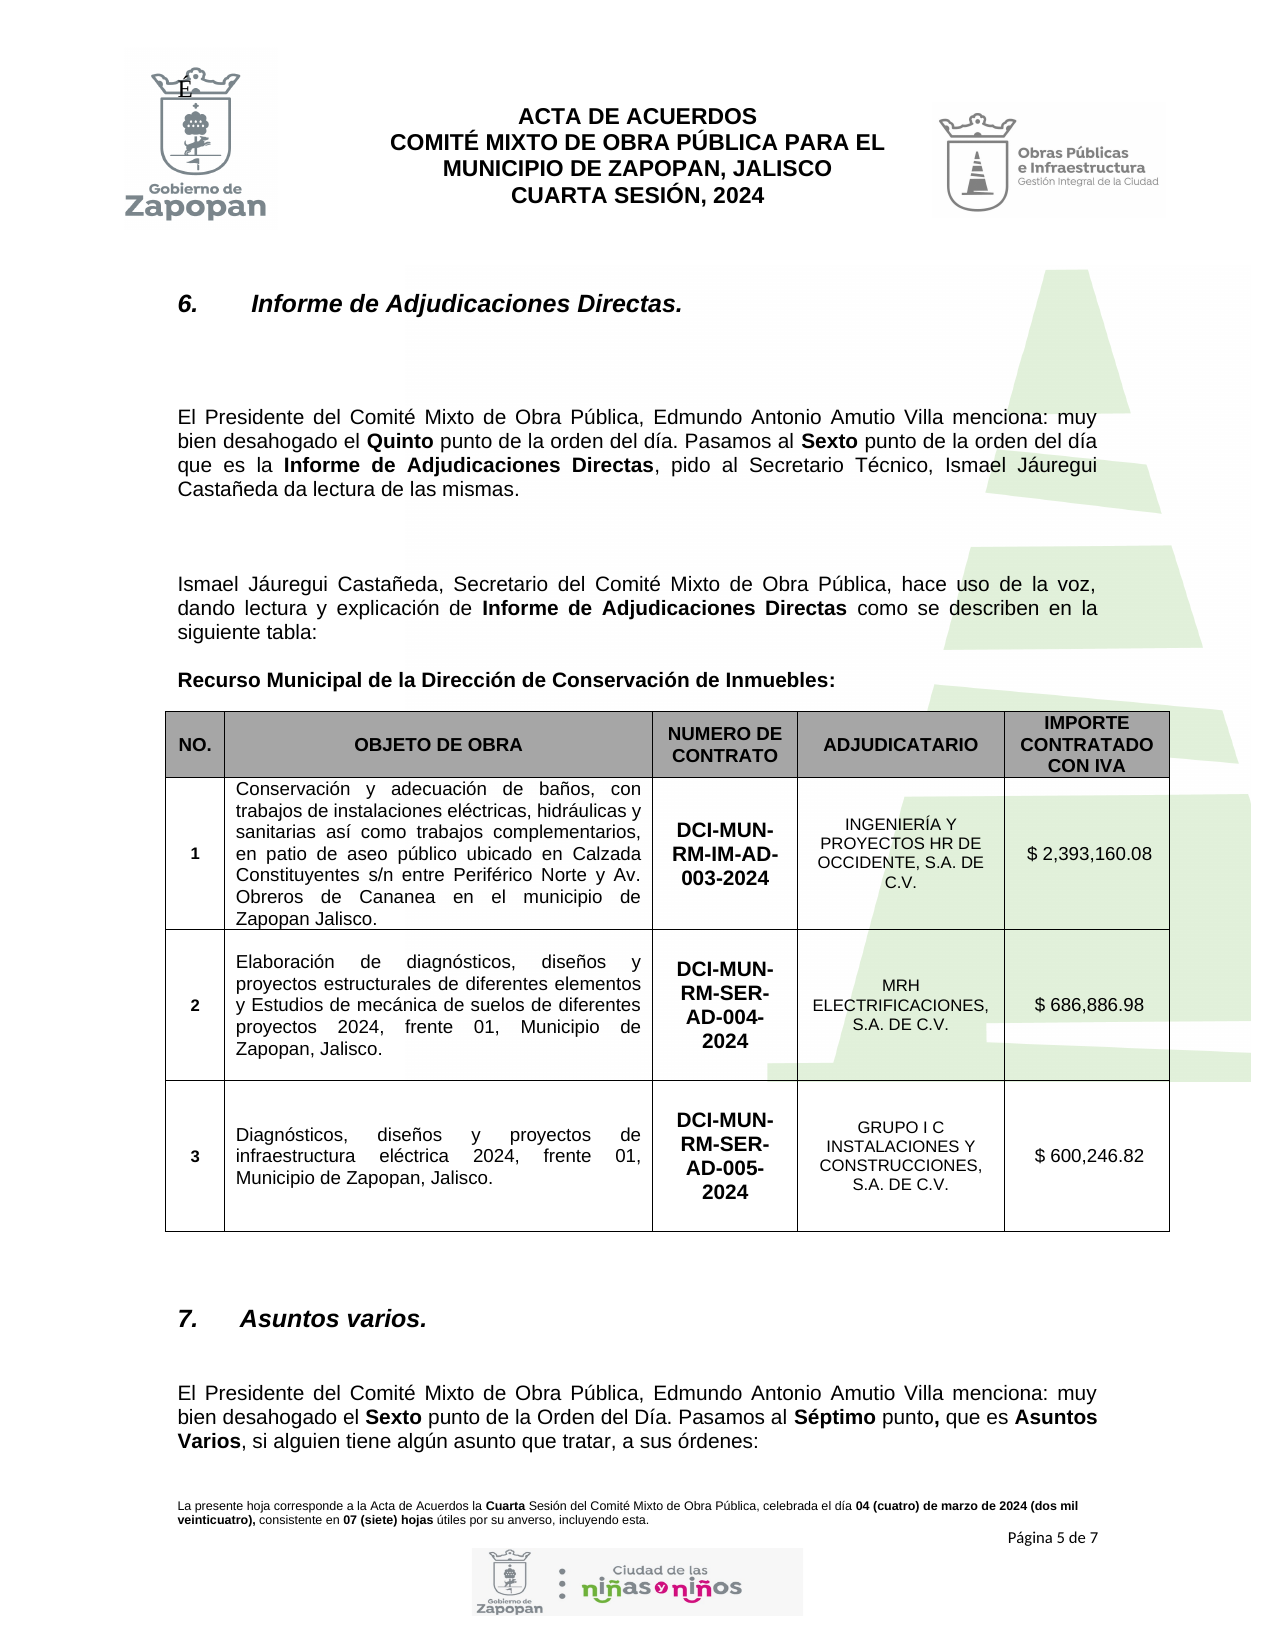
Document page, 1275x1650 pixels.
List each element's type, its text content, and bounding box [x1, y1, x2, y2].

text El Presidente del Comité Mixto de Obra Pública, Edmundo Antonio Amutio Villa menciona: muy bien desahogado el Quinto punto de la orden del día. Pasamos al Sexto punto de la orden del día que es la Informe de Adjudicaciones Directas, pido al Secretario Técnico, Ismael Jáuregui Castañeda da lectura de las mismas. [177, 404, 1098, 500]
table_cell DCI-MUN-RM-IM-AD-003-2024 [653, 778, 797, 929]
table_header NO. [166, 712, 224, 777]
text 7. Asuntos varios. [177, 1304, 1098, 1333]
picture [471, 1548, 804, 1616]
table_cell DCI-MUN-RM-SER-AD-004-2024 [653, 930, 797, 1080]
picture [932, 102, 1166, 218]
text Recurso Municipal de la Dirección de Conservación de Inmuebles: [177, 668, 1098, 692]
table_cell GRUPO I C INSTALACIONES Y CONSTRUCCIONES, S.A. DE C.V. [798, 1081, 1004, 1231]
table_cell Diagnósticos, diseños y proyectos de infraestructura eléctrica 2024, frente 01, Municipio de Zapopan, Jalisco. [225, 1081, 652, 1231]
table_cell 3 [166, 1081, 224, 1231]
table_cell Conservación y adecuación de baños, con trabajos de instalaciones eléctricas, hidráulicas y sanitarias así como trabajos complementarios, en patio de aseo público ubicado en Calzada Constituyentes s/n entre Periférico Norte y Av. Obreros de Cananea en el municipio de Zapopan Jalisco. [225, 778, 652, 929]
text El Presidente del Comité Mixto de Obra Pública, Edmundo Antonio Amutio Villa menciona: muy bien desahogado el Sexto punto de la Orden del Día. Pasamos al Séptimo punto, que es Asuntos Varios, si alguien tiene algún asunto que tratar, a sus órdenes: [177, 1381, 1098, 1453]
table_cell DCI-MUN-RM-SER-AD-005-2024 [653, 1081, 797, 1231]
table_cell 1 [166, 778, 224, 929]
table_cell Elaboración de diagnósticos, diseños y proyectos estructurales de diferentes elementos y Estudios de mecánica de suelos de diferentes proyectos 2024, frente 01, Municipio de Zapopan, Jalisco. [225, 930, 652, 1080]
table_cell $ 600,246.82 [1005, 1081, 1169, 1231]
text Ismael Jáuregui Castañeda, Secretario del Comité Mixto de Obra Pública, hace uso de la voz, dando lectura y explicación de Informe de Adjudicaciones Directas como se describen en la siguiente tabla: [177, 572, 1098, 644]
table_header ADJUDICATARIO [798, 712, 1004, 777]
table_cell $ 2,393,160.08 [1005, 778, 1169, 929]
picture [124, 47, 278, 230]
table_cell 2 [166, 930, 224, 1080]
table_header IMPORTE CONTRATADO CON IVA [1005, 712, 1169, 777]
table_cell $ 686,886.98 [1005, 930, 1169, 1080]
table_header OBJETO DE OBRA [225, 712, 652, 777]
table_cell INGENIERÍA Y PROYECTOS HR DE OCCIDENTE, S.A. DE C.V. [798, 778, 1004, 929]
picture [404, 265, 1251, 1082]
text 6. Informe de Adjudicaciones Directas. [177, 289, 1098, 318]
table_header NUMERO DE CONTRATO [653, 712, 797, 777]
table_cell MRH ELECTRIFICACIONES, S.A. DE C.V. [798, 930, 1004, 1080]
